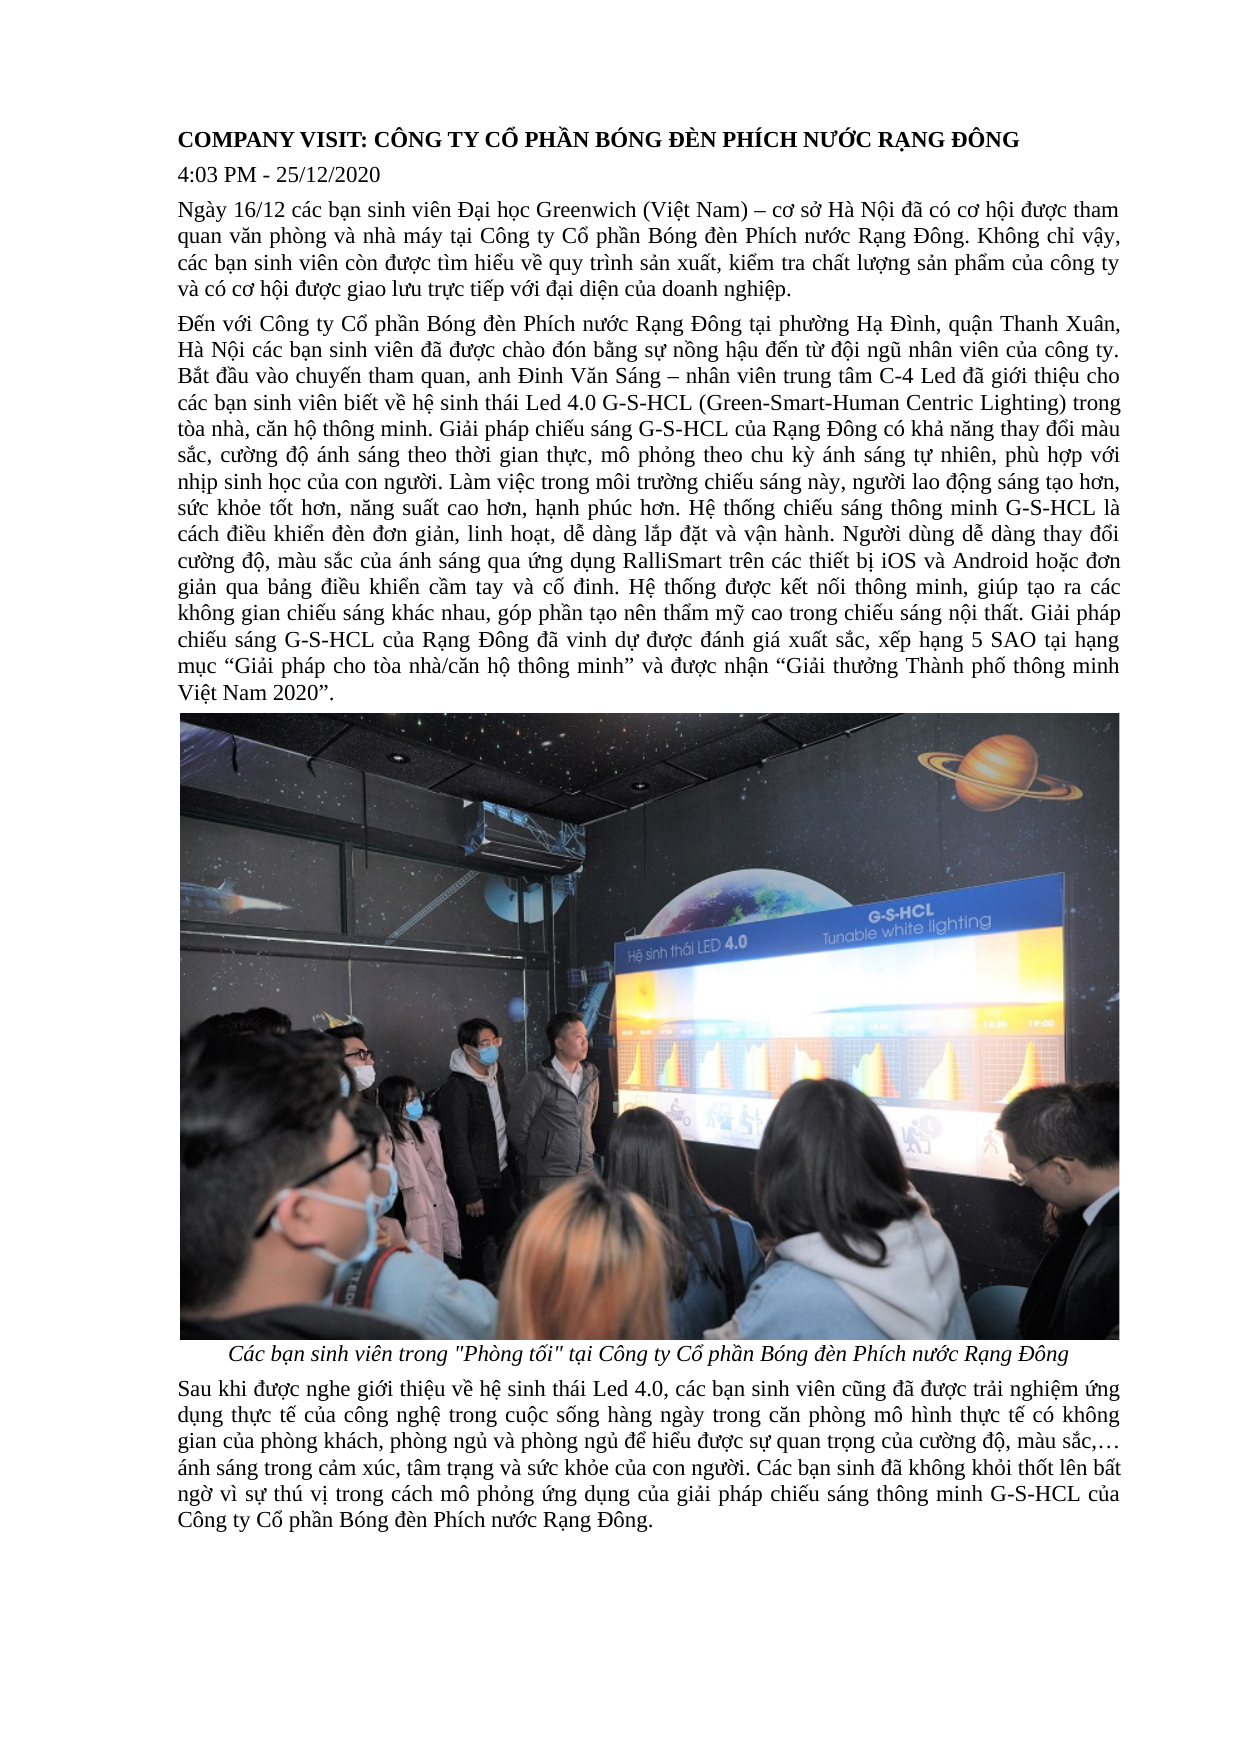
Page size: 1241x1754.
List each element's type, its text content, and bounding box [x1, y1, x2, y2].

picture [180, 713, 1120, 1340]
text Đến với Công ty Cổ phần Bóng đèn Phích nước Rạng Đông tại phường Hạ Đình, quận Thanh Xuân, Hà Nội các bạn sinh viên đã được chào đón bằng sự nồng hậu đến từ đội ngũ nhân viên của công ty. Bắt đầu vào chuyến tham quan, anh Đinh Văn Sáng – nhân viên trung tâm C-4 Led đã giới thiệu cho các bạn sinh viên biết về hệ sinh thái Led 4.0 G-S-HCL (Green-Smart-Human Centric Lighting) trong tòa nhà, căn hộ thông minh. Giải pháp chiếu sáng G-S-HCL của Rạng Đông có khả năng thay đổi màu sắc, cường độ ánh sáng theo thời gian thực, mô phỏng theo chu kỳ ánh sáng tự nhiên, phù hợp với nhịp sinh học của con người. Làm việc trong môi trường chiếu sáng này, người lao động sáng tạo hơn, sức khỏe tốt hơn, năng suất cao hơn, hạnh phúc hơn. Hệ thống chiếu sáng thông minh G-S-HCL là cách điều khiển đèn đơn giản, linh hoạt, dễ dàng lắp đặt và vận hành. Người dùng dễ dàng thay đổi cường độ, màu sắc của ánh sáng qua ứng dụng RalliSmart trên các thiết bị iOS và Android hoặc đơn giản qua bảng điều khiển cầm tay và cố đinh. Hệ thống được kết nối thông minh, giúp tạo ra các không gian chiếu sáng khác nhau, góp phần tạo nên thẩm mỹ cao trong chiếu sáng nội thất. Giải pháp chiếu sáng G-S-HCL của Rạng Đông đã vinh dự được đánh giá xuất sắc, xếp hạng 5 SAO tại hạng mục “Giải pháp cho tòa nhà/căn hộ thông minh” và được nhận “Giải thưởng Thành phố thông minh Việt Nam 2020”. [177, 309, 1122, 705]
text COMPANY VISIT: CÔNG TY CỔ PHẦN BÓNG ĐÈN PHÍCH NƯỚC RẠNG ĐÔNG [177, 126, 1122, 153]
text 4:03 PM - 25/12/2020 [177, 161, 1122, 187]
text Sau khi được nghe giới thiệu về hệ sinh thái Led 4.0, các bạn sinh viên cũng đã được trải nghiệm ứng dụng thực tế của công nghệ trong cuộc sống hàng ngày trong căn phòng mô hình thực tế có không gian của phòng khách, phòng ngủ và phòng ngủ để hiểu được sự quan trọng của cường độ, màu sắc,… ánh sáng trong cảm xúc, tâm trạng và sức khỏe của con người. Các bạn sinh đã không khỏi thốt lên bất ngờ vì sự thú vị trong cách mô phỏng ứng dụng của giải pháp chiếu sáng thông minh G-S-HCL của Công ty Cổ phần Bóng đèn Phích nước Rạng Đông. [177, 1374, 1122, 1533]
text Ngày 16/12 các bạn sinh viên Đại học Greenwich (Việt Nam) – cơ sở Hà Nội đã có cơ hội được tham quan văn phòng và nhà máy tại Công ty Cổ phần Bóng đèn Phích nước Rạng Đông. Không chỉ vậy, các bạn sinh viên còn được tìm hiểu về quy trình sản xuất, kiểm tra chất lượng sản phẩm của công ty và có cơ hội được giao lưu trực tiếp với đại diện của doanh nghiệp. [177, 196, 1122, 301]
